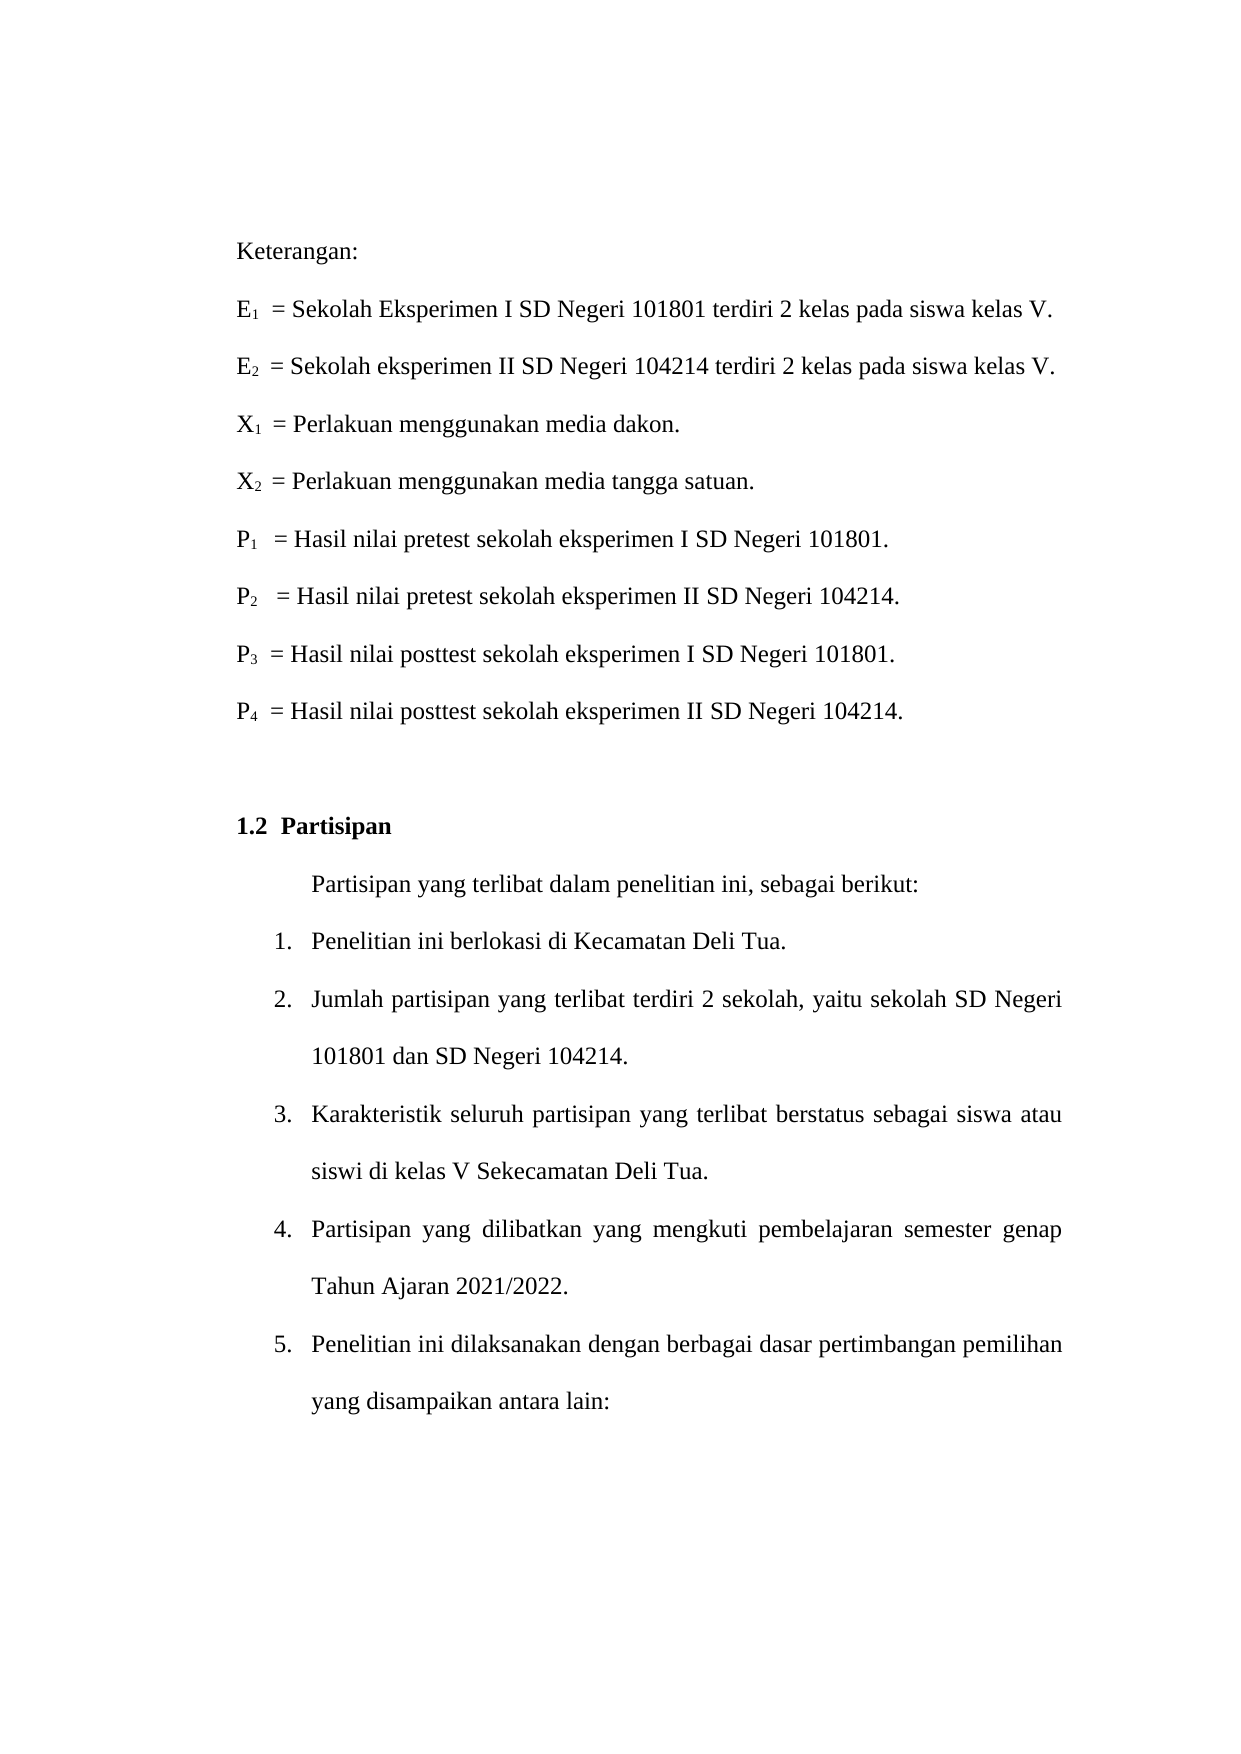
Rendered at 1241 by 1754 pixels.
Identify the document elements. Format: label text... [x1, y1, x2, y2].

text P3 = Hasil nilai posttest sekolah eksperimen I SD Negeri 101801. [236, 639, 1063, 667]
list Karakteristik seluruh partisipan yang terlibat berstatus sebagai siswa atau siswi di kelas V Sekecamatan Deli Tua. [274, 1099, 1063, 1185]
list Partisipan [236, 811, 1063, 840]
list Partisipan yang dilibatkan yang mengkuti pembelajaran semester genap Tahun Ajaran 2021/2022. [274, 1214, 1063, 1300]
list Jumlah partisipan yang terlibat terdiri 2 sekolah, yaitu sekolah SD Negeri 101801 dan SD Negeri 104214. [274, 984, 1063, 1070]
text Partisipan yang terlibat dalam penelitian ini, sebagai berikut: [236, 869, 1063, 897]
text P2 = Hasil nilai pretest sekolah eksperimen II SD Negeri 104214. [236, 581, 1063, 610]
text E1 = Sekolah Eksperimen I SD Negeri 101801 terdiri 2 kelas pada siswa kelas V. [236, 294, 1063, 322]
text P4 = Hasil nilai posttest sekolah eksperimen II SD Negeri 104214. [236, 696, 1063, 725]
list Penelitian ini dilaksanakan dengan berbagai dasar pertimbangan pemilihan yang disampaikan antara lain: [274, 1329, 1063, 1415]
text X2 = Perlakuan menggunakan media tangga satuan. [236, 466, 1063, 495]
text E2 = Sekolah eksperimen II SD Negeri 104214 terdiri 2 kelas pada siswa kelas V. [236, 351, 1063, 380]
list Penelitian ini berlokasi di Kecamatan Deli Tua. [274, 926, 1063, 955]
text X1 = Perlakuan menggunakan media dakon. [236, 409, 1063, 437]
text P1 = Hasil nilai pretest sekolah eksperimen I SD Negeri 101801. [236, 524, 1063, 552]
text Keterangan: [236, 236, 1063, 265]
